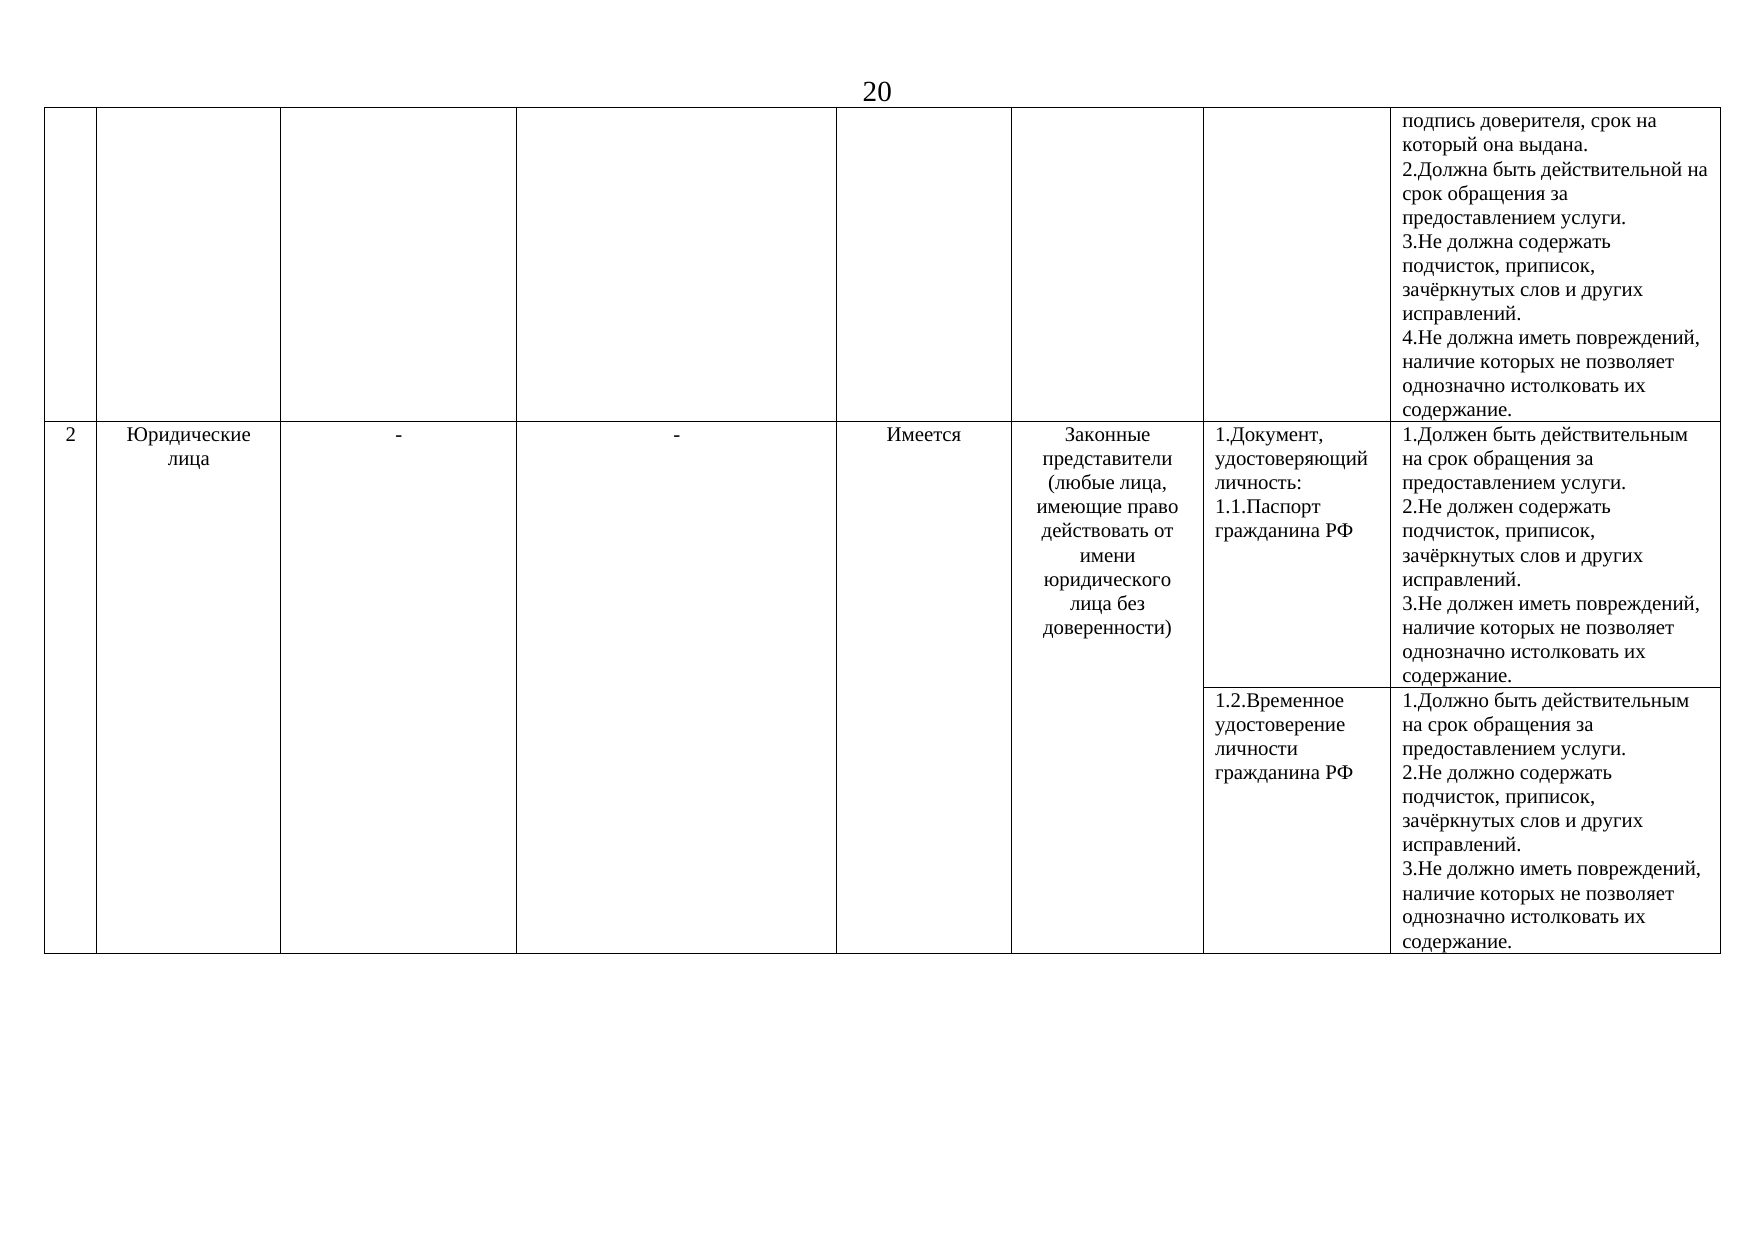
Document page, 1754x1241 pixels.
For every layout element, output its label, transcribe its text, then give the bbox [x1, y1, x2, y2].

table_cell Законные представители (любые лица, имеющие право действовать от имени юридического лица без доверенности) [1012, 422, 1203, 953]
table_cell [1204, 108, 1390, 421]
table_cell 1.Должен быть действительным на срок обращения за предоставлением услуги. 2.Не должен содержать подчисток, приписок, зачёркнутых слов и других исправлений. 3.Не должен иметь повреждений, наличие которых не позволяет однозначно истолковать их содержание. [1391, 422, 1720, 687]
table_cell 1.Документ, удостоверяющий личность: 1.1.Паспорт гражданина РФ [1204, 422, 1390, 687]
table_cell 1.2.Временное удостоверение личности гражданина РФ [1204, 688, 1390, 953]
table_cell 1.Должно быть действительным на срок обращения за предоставлением услуги. 2.Не должно содержать подчисток, приписок, зачёркнутых слов и других исправлений. 3.Не должно иметь повреждений, наличие которых не позволяет однозначно истолковать их содержание. [1391, 688, 1720, 953]
table_cell Имеется [837, 422, 1011, 953]
table_cell - [281, 422, 516, 953]
table_cell Юридические лица [97, 422, 280, 953]
table_cell - [517, 422, 836, 953]
table_cell 2 [45, 422, 96, 953]
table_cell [1391, 108, 1720, 421]
